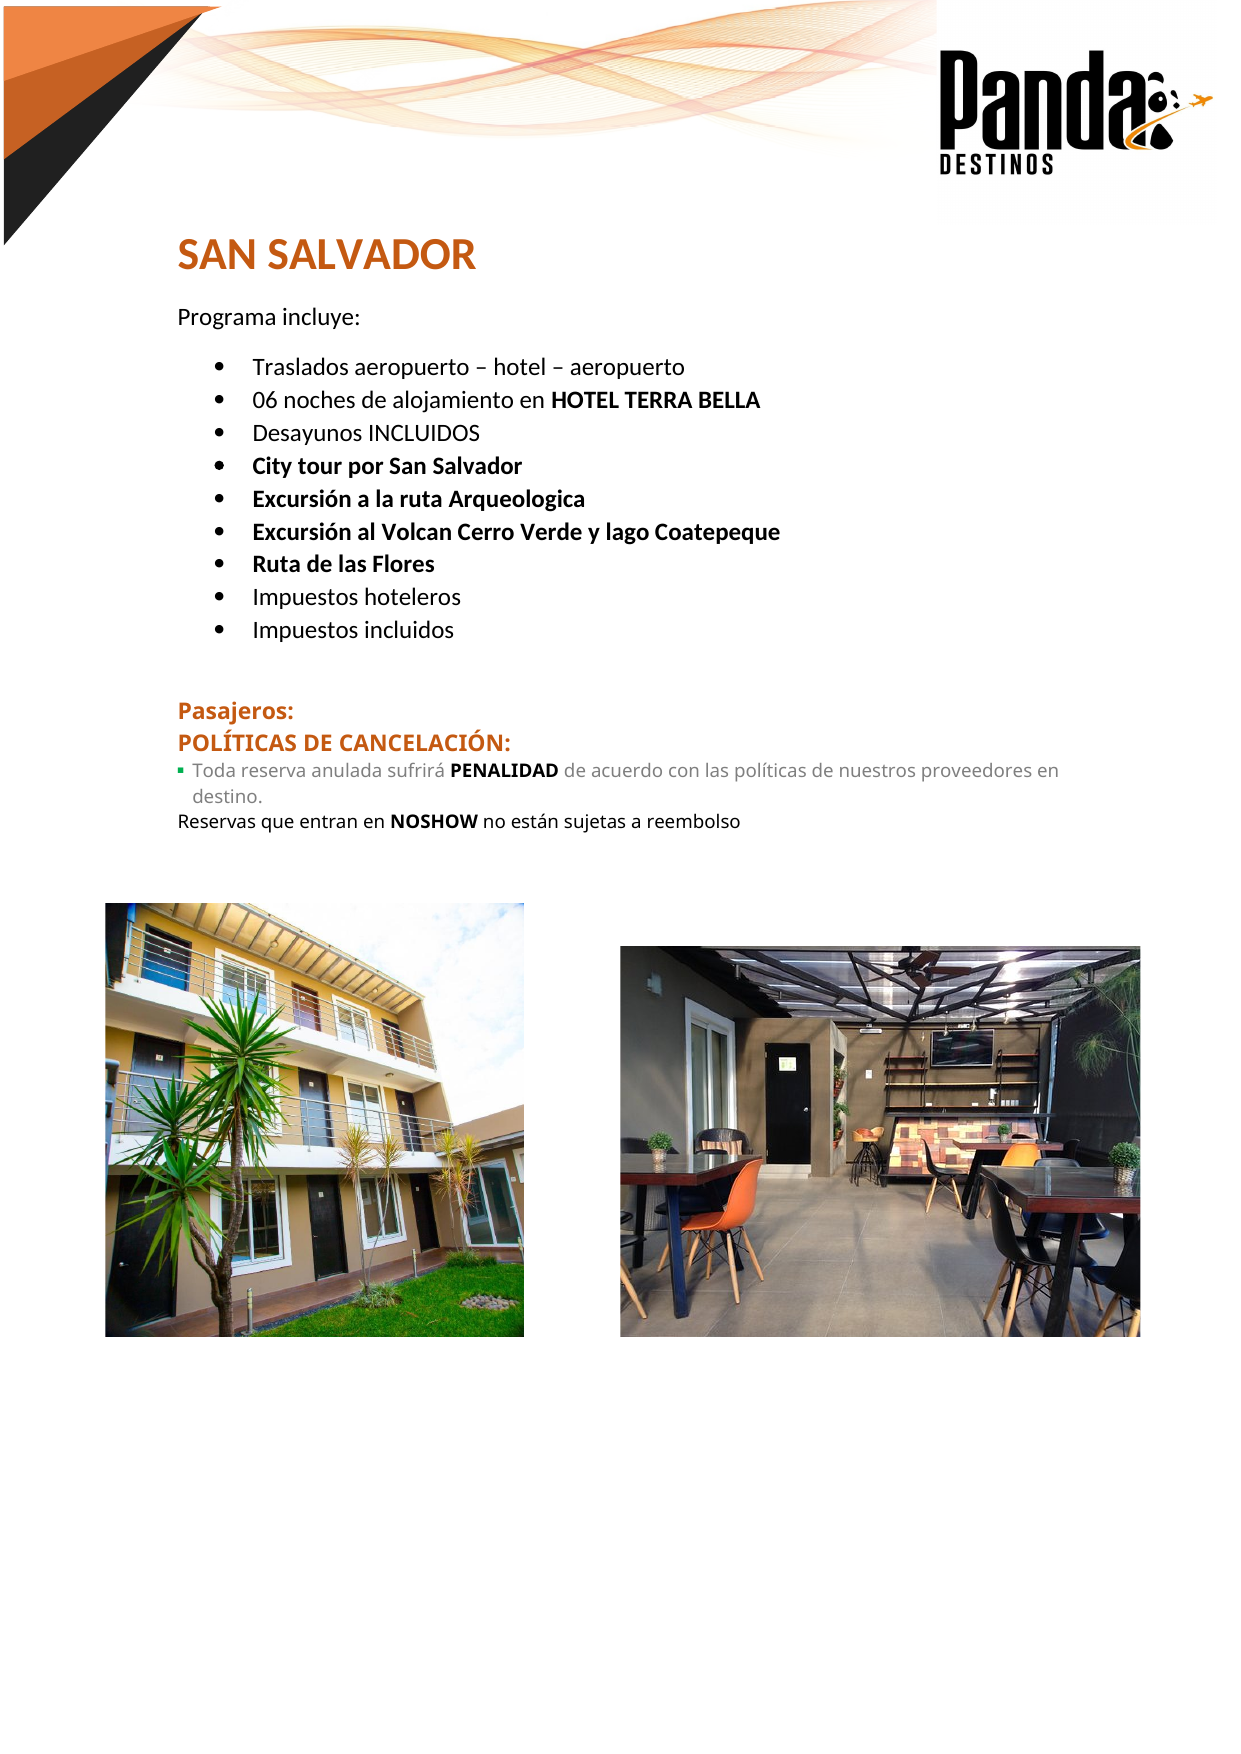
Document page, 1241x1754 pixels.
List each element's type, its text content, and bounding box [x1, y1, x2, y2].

list City tour por San Salvador [215, 450, 1063, 480]
list Impuestos incluidos [215, 614, 1063, 645]
text Reservas que entran en NOSHOW no están sujetas a reembolso [177, 809, 1063, 834]
picture [620, 946, 1141, 1337]
text Pasajeros: [177, 695, 1063, 727]
list Impuestos hoteleros [215, 582, 1063, 612]
list Excursión a la ruta Arqueologica [215, 483, 1063, 513]
list 06 noches de alojamiento en HOTEL TERRA BELLA [215, 384, 1063, 414]
list Traslados aeropuerto – hotel – aeropuerto [215, 351, 1063, 382]
picture [936, 0, 1217, 225]
list Toda reserva anulada sufrirá PENALIDAD de acuerdo con las políticas de nuestros proveedores en destino. [176, 758, 1063, 809]
list Excursión al Volcan Cerro Verde y lago Coatepeque [215, 516, 1063, 546]
list Ruta de las Flores [215, 549, 1063, 579]
picture [105, 903, 524, 1337]
text POLÍTICAS DE CANCELACIÓN: [177, 727, 1063, 758]
text SAN SALVADOR [177, 224, 1063, 281]
text Programa incluye: [177, 302, 1063, 332]
list Desayunos INCLUIDOS [215, 417, 1063, 447]
